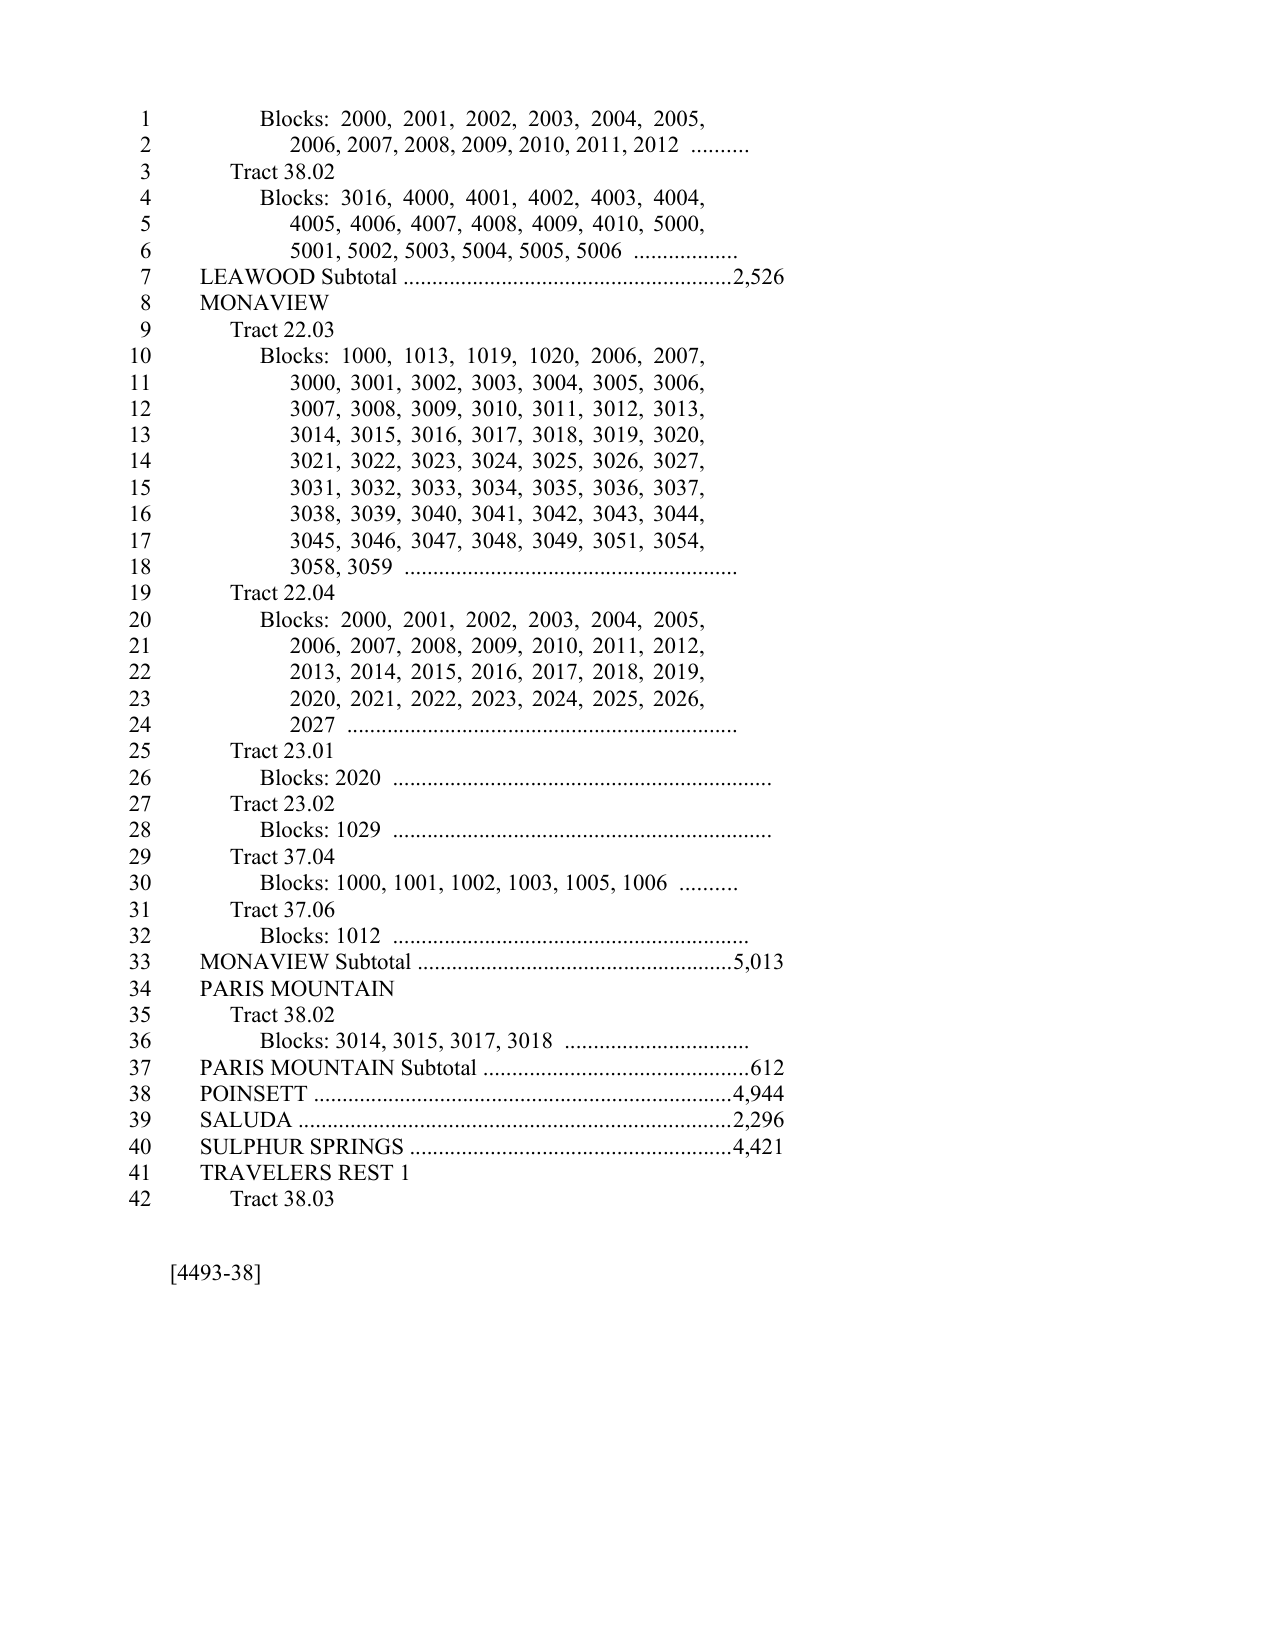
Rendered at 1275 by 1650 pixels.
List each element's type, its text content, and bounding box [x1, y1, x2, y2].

text PARIS MOUNTAIN [199, 975, 787, 1001]
text Tract 23.02 [229, 790, 787, 817]
text TRAVELERS REST 1 [199, 1159, 787, 1186]
text Blocks: 3014, 3015, 3017, 3018 612 [259, 1027, 705, 1054]
text MONAVIEW [199, 289, 787, 316]
text Blocks: 2000, 2001, 2002, 2003, 2004, 2005, 2006, 2007, 2008, 2009, 2010, 2011, 2012 831 [259, 105, 705, 158]
text Tract 38.02 [229, 1001, 787, 1027]
text Blocks: 1012 133 [259, 922, 705, 948]
text SALUDA 2,296 [199, 1106, 787, 1133]
text Tract 37.06 [229, 896, 787, 922]
text Blocks: 2020 0 [259, 764, 705, 790]
text Tract 38.02 [229, 158, 787, 184]
text Tract 22.03 [229, 316, 787, 342]
text Tract 37.04 [229, 843, 787, 869]
text Blocks: 3016, 4000, 4001, 4002, 4003, 4004, 4005, 4006, 4007, 4008, 4009, 4010, 5000, 5001, 5002, 5003, 5004, 5005, 5006 1695 [259, 184, 705, 263]
text LEAWOOD Subtotal 2,526 [199, 263, 787, 289]
text MONAVIEW Subtotal 5,013 [199, 948, 787, 975]
text Tract 22.04 [229, 579, 787, 606]
text Tract 38.03 [229, 1186, 787, 1212]
text Blocks: 1029 0 [259, 817, 705, 843]
text PARIS MOUNTAIN Subtotal 612 [199, 1054, 787, 1080]
text Tract 23.01 [229, 737, 787, 764]
text POINSETT 4,944 [199, 1080, 787, 1106]
text Blocks: 2000, 2001, 2002, 2003, 2004, 2005, 2006, 2007, 2008, 2009, 2010, 2011, 2012, 2013, 2014, 2015, 2016, 2017, 2018, 2019, 2020, 2021, 2022, 2023, 2024, 2025, 2026, 2027 2244 [259, 606, 705, 737]
text Blocks: 1000, 1001, 1002, 1003, 1005, 1006 1169 [259, 869, 705, 896]
text Blocks: 1000, 1013, 1019, 1020, 2006, 2007, 3000, 3001, 3002, 3003, 3004, 3005, 3006, 3007, 3008, 3009, 3010, 3011, 3012, 3013, 3014, 3015, 3016, 3017, 3018, 3019, 3020, 3021, 3022, 3023, 3024, 3025, 3026, 3027, 3031, 3032, 3033, 3034, 3035, 3036, 3037, 3038, 3039, 3040, 3041, 3042, 3043, 3044, 3045, 3046, 3047, 3048, 3049, 3051, 3054, 3058, 3059 1467 [259, 342, 705, 579]
text SULPHUR SPRINGS 4,421 [199, 1133, 787, 1159]
